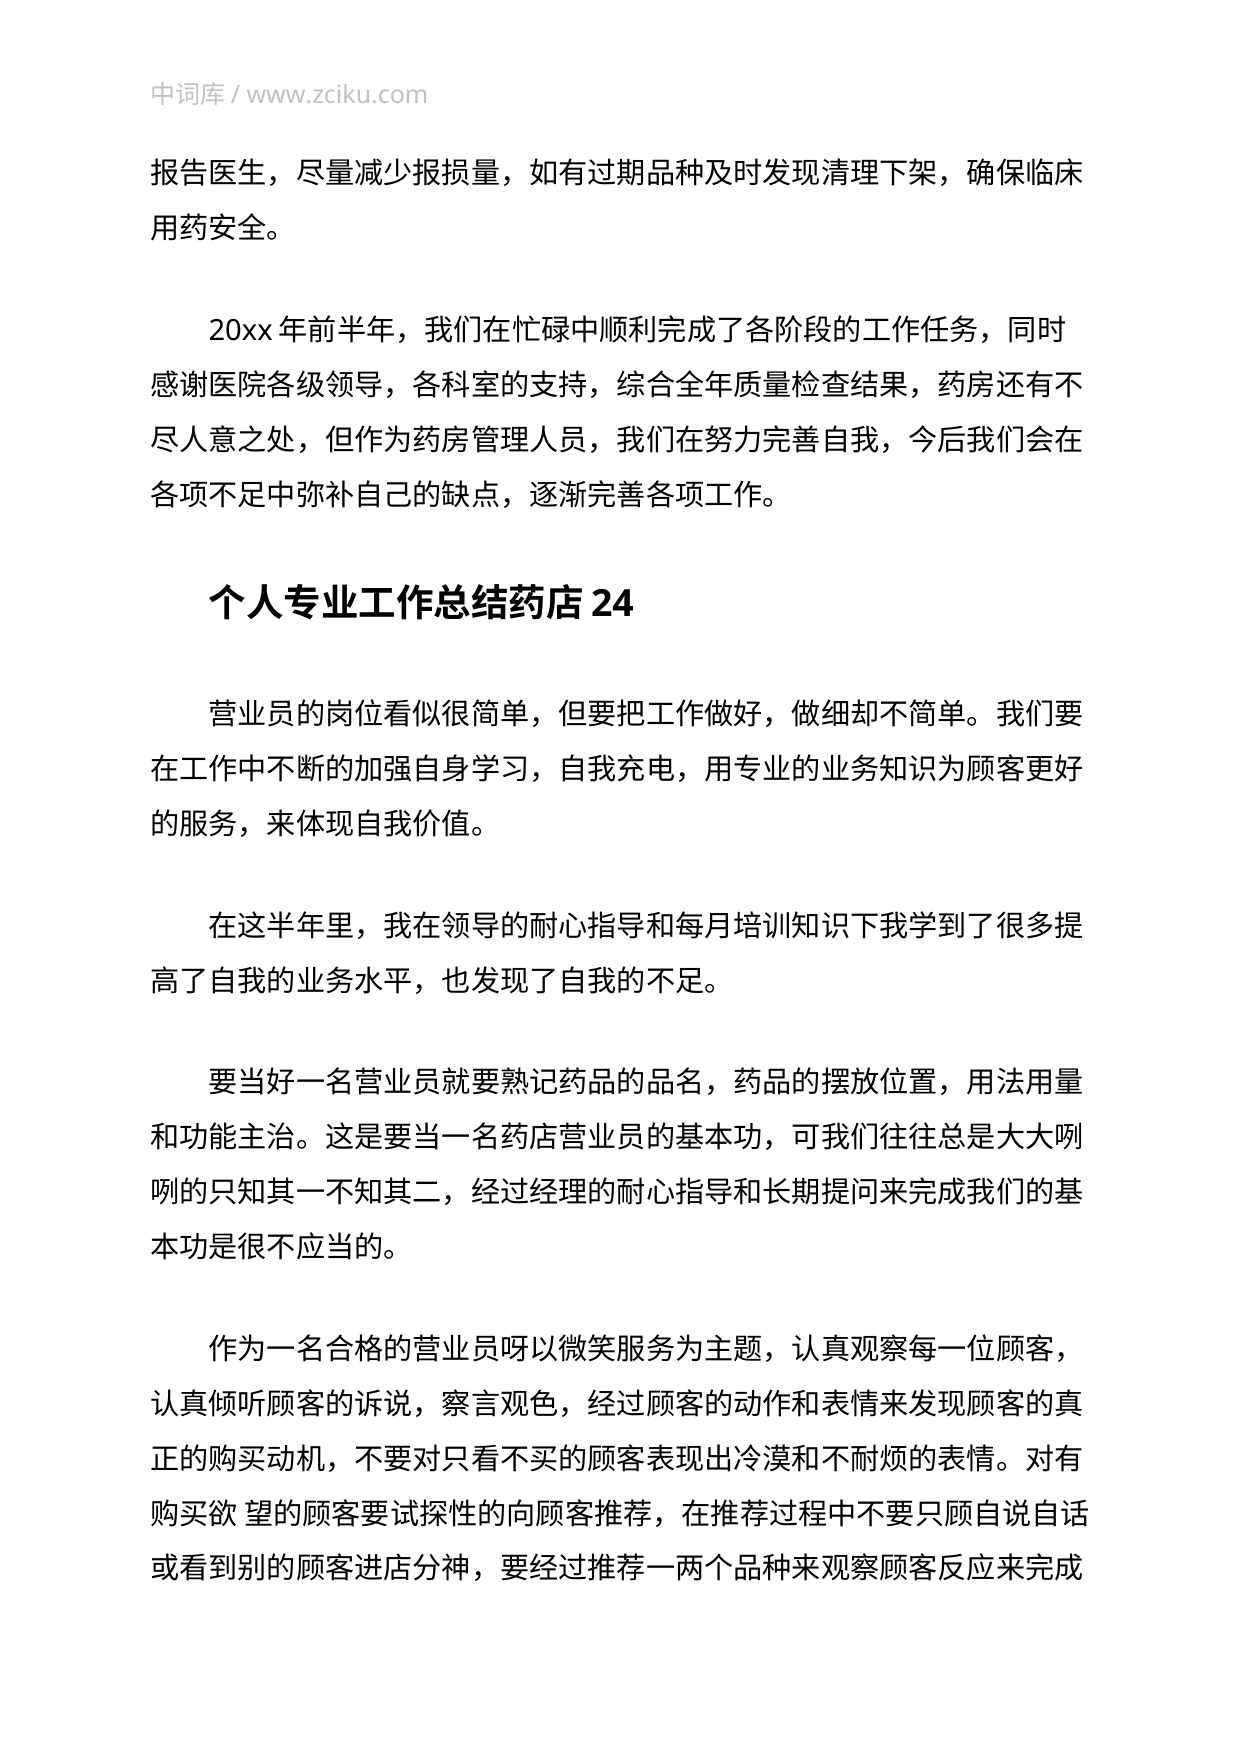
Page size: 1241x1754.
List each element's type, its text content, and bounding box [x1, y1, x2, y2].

text 在这半年里，我在领导的耐心指导和每月培训知识下我学到了很多提高了自我的业务水平，也发现了自我的不足。 [150, 902, 1090, 999]
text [150, 150, 1090, 247]
text 20xx年前半年，我们在忙碌中顺利完成了各阶段的工作任务，同时感谢医院各级领导，各科室的支持，综合全年质量检查结果，药房还有不尽人意之处，但作为药房管理人员，我们在努力完善自我，今后我们会在各项不足中弥补自己的缺点，逐渐完善各项工作。 [150, 307, 1090, 514]
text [150, 1326, 1090, 1587]
text 要当好一名营业员就要熟记药品的品名，药品的摆放位置，用法用量和功能主治。这是要当一名药店营业员的基本功，可我们往往总是大大咧咧的只知其一不知其二，经过经理的耐心指导和长期提问来完成我们的基本功是很不应当的。 [150, 1059, 1090, 1266]
text 个人专业工作总结药店24 [150, 573, 1090, 628]
text 营业员的岗位看似很简单，但要把工作做好，做细却不简单。我们要在工作中不断的加强自身学习，自我充电，用专业的业务知识为顾客更好的服务，来体现自我价值。 [150, 691, 1090, 843]
